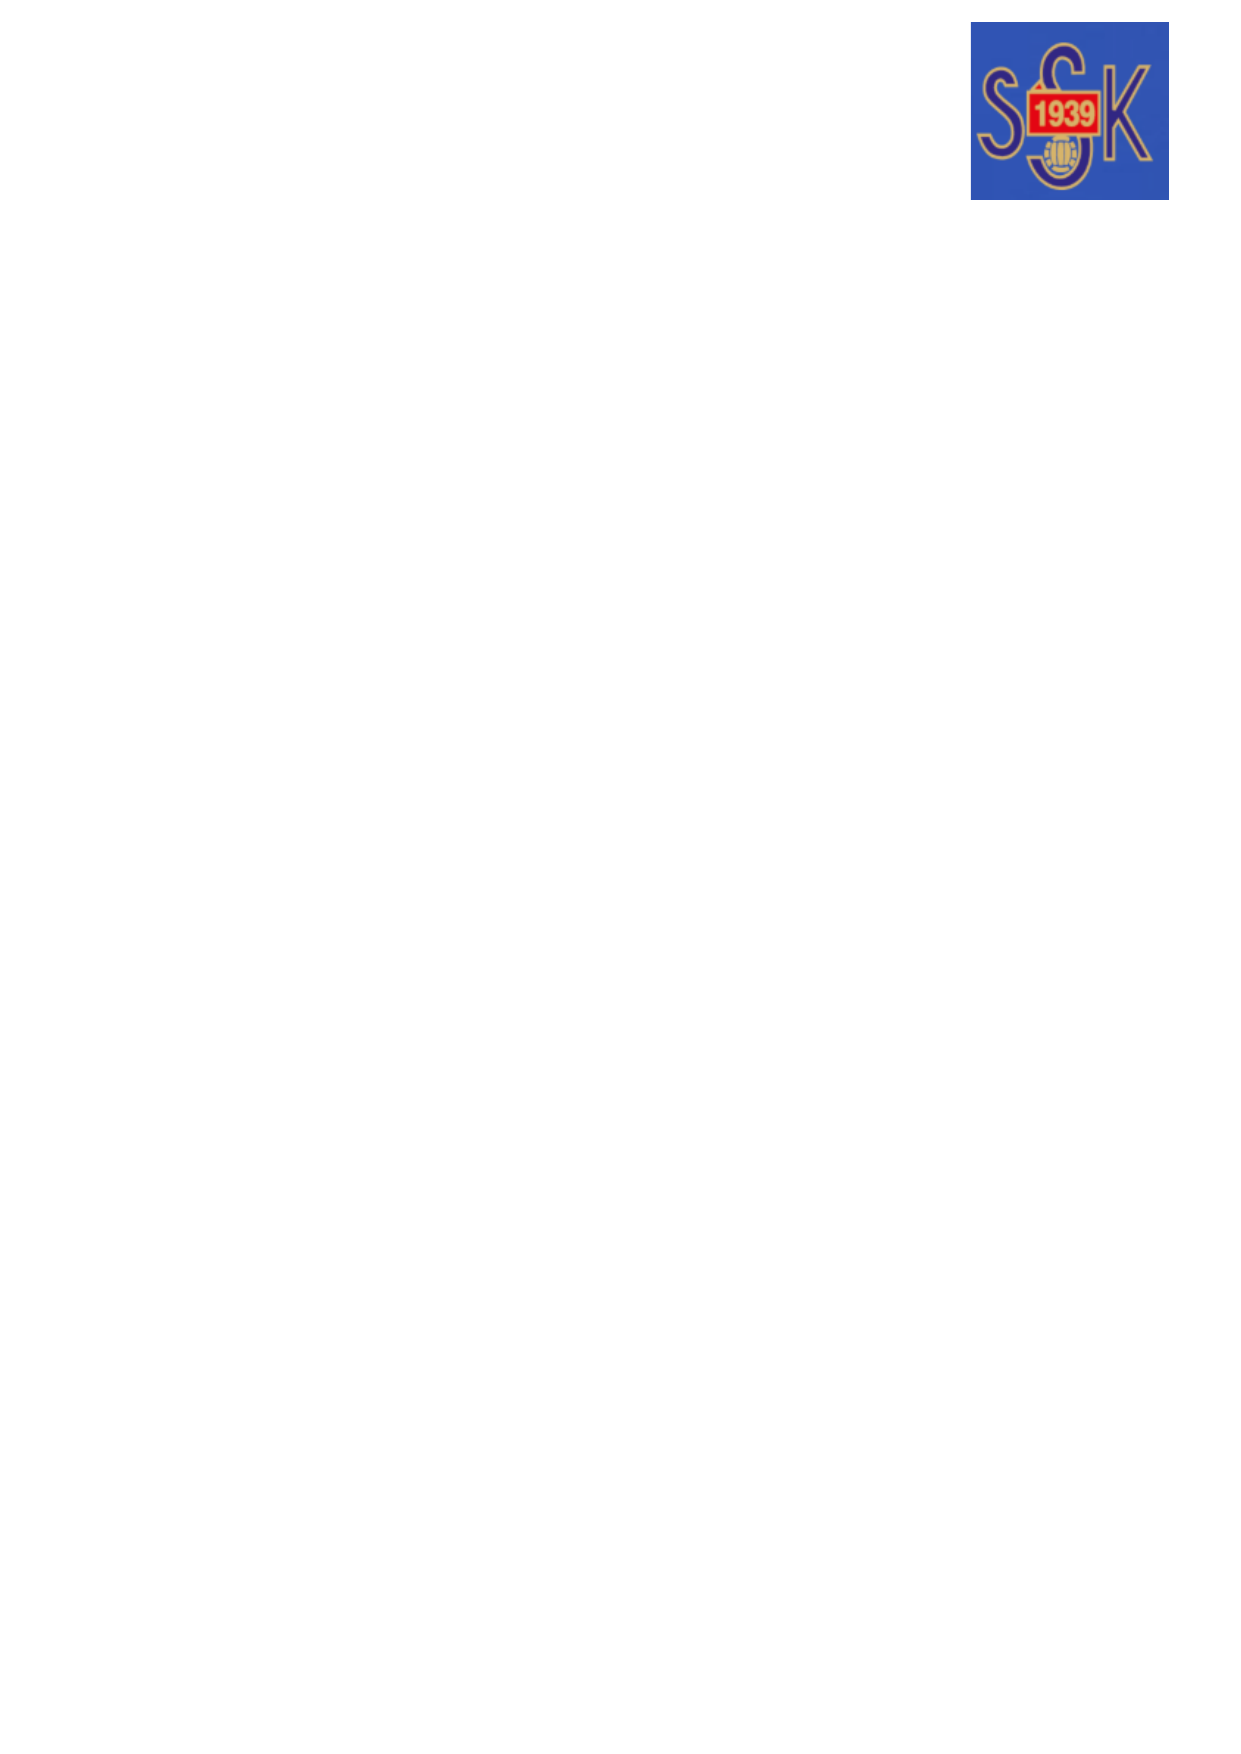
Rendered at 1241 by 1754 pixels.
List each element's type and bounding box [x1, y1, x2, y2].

picture [968, 22, 1168, 198]
